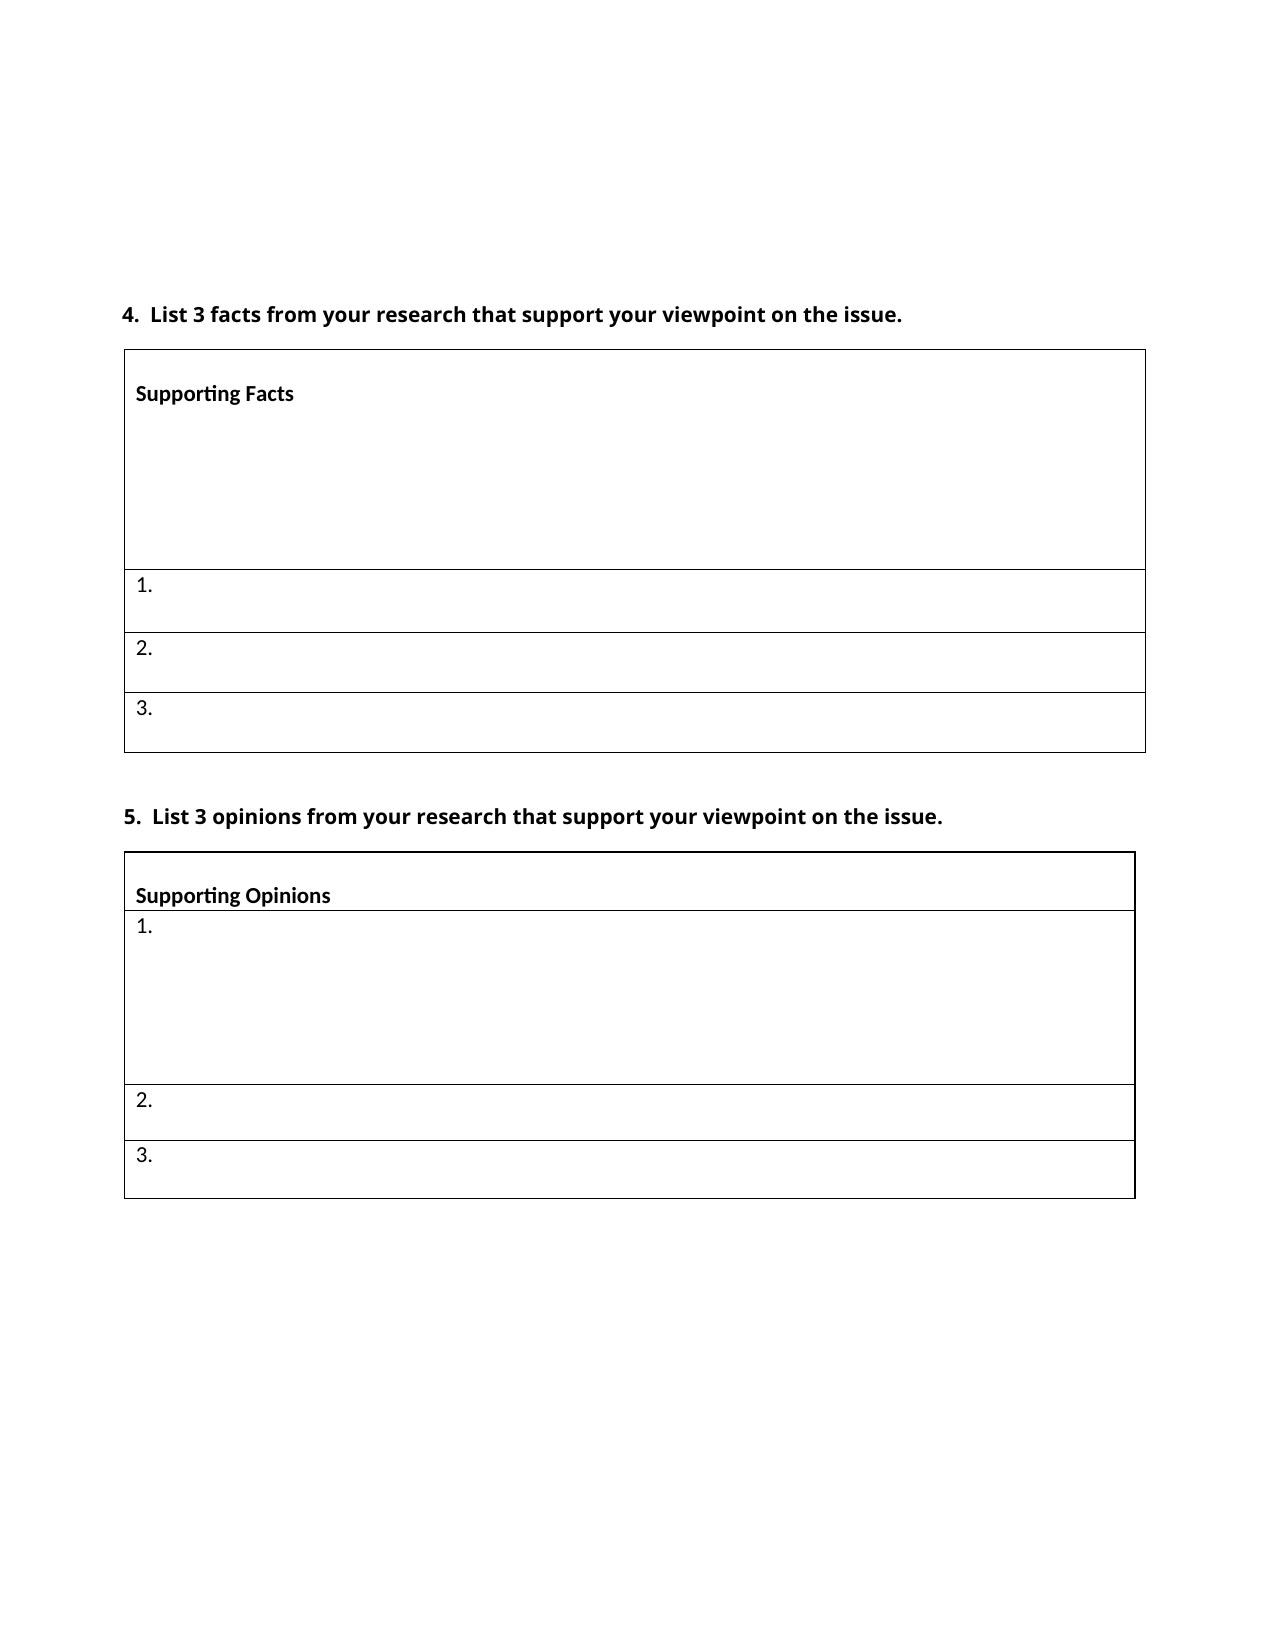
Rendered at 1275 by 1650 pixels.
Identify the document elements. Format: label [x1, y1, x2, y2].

table_header [113, 103, 1199, 1199]
